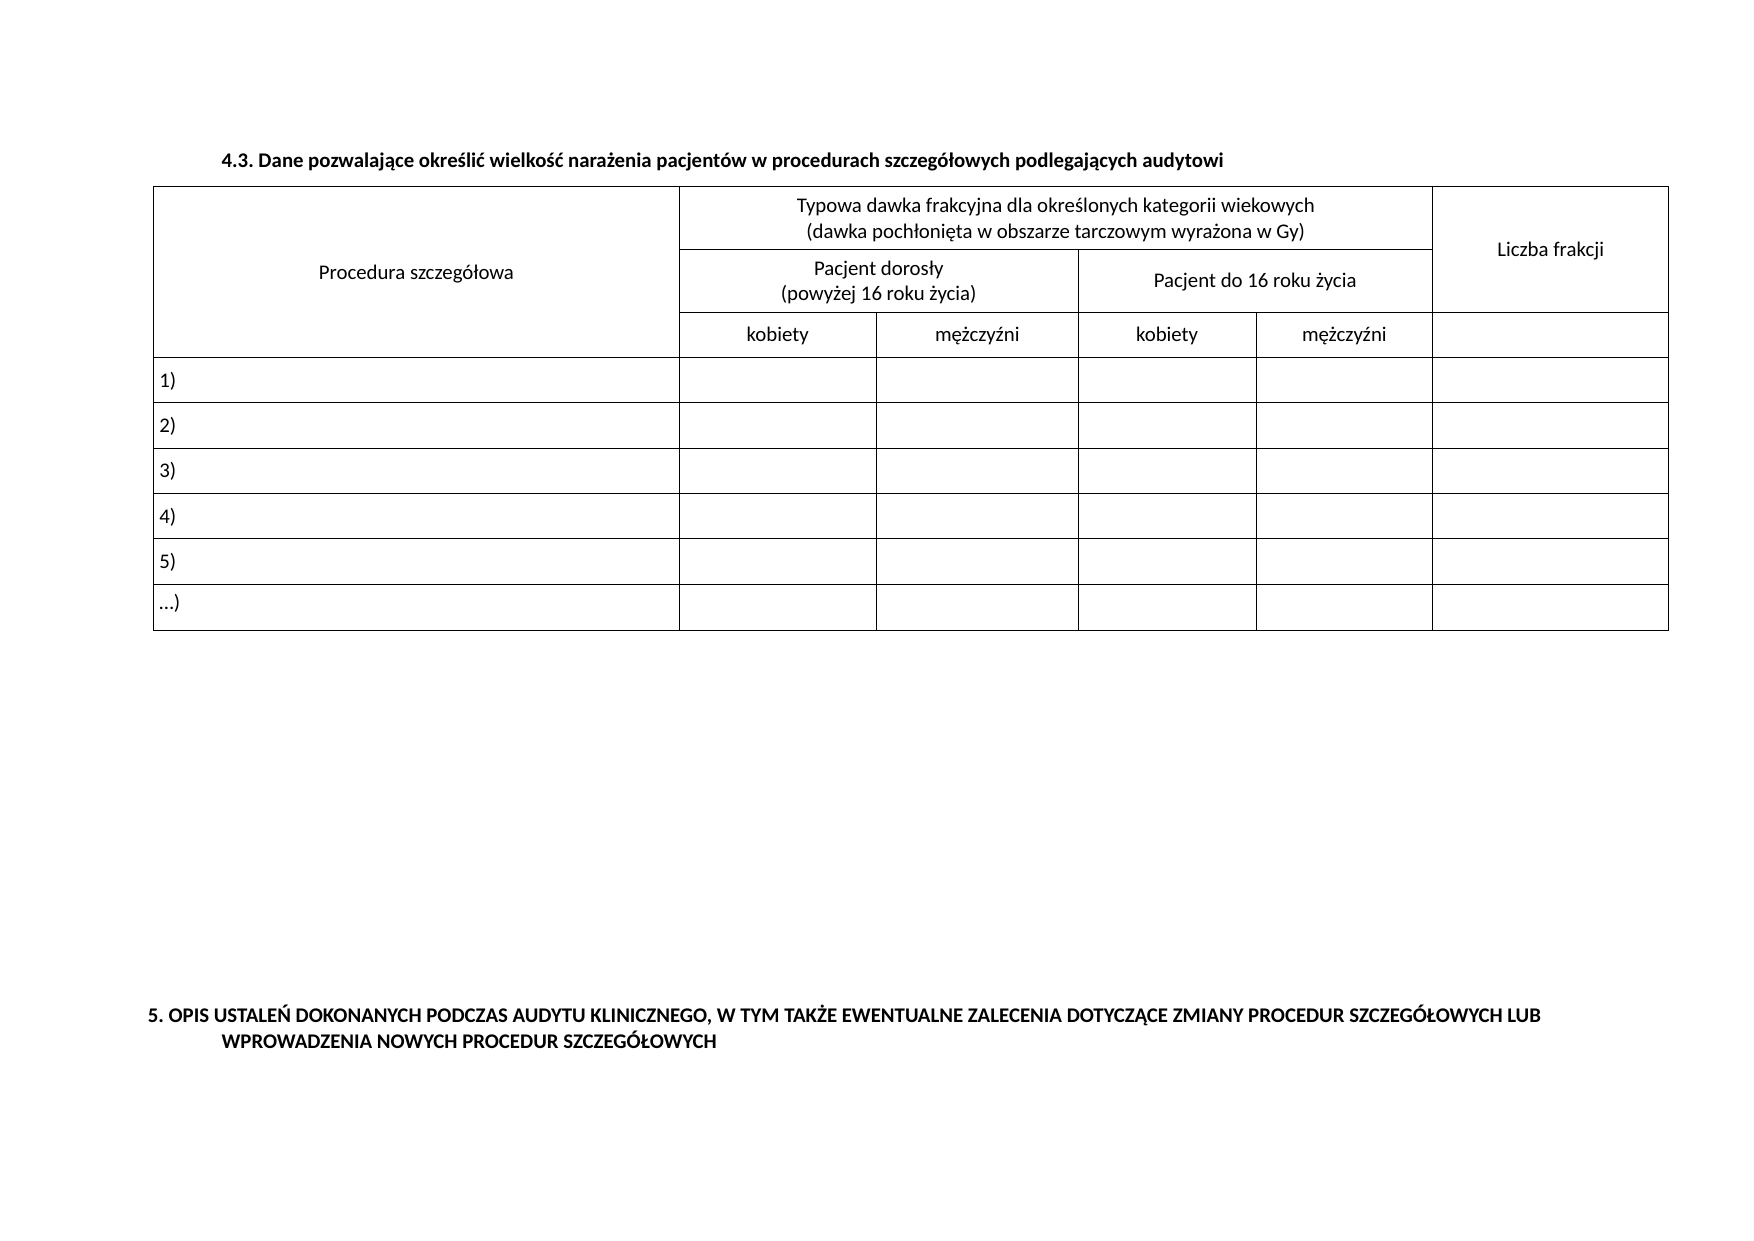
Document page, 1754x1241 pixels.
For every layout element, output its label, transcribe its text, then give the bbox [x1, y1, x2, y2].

table_cell [1257, 403, 1432, 447]
table_cell [680, 403, 876, 447]
table_cell [1079, 403, 1256, 447]
table_cell 4) [154, 494, 679, 538]
table_cell [877, 358, 1078, 402]
table_cell [1257, 449, 1432, 493]
table_cell [680, 585, 876, 630]
table_cell 2) [154, 403, 679, 447]
table_cell [877, 403, 1078, 447]
table_cell kobiety [680, 313, 876, 357]
table_cell kobiety [1079, 313, 1256, 357]
table_cell [1433, 403, 1668, 447]
table_cell [680, 494, 876, 538]
table_cell [1257, 585, 1432, 630]
table_cell [1079, 585, 1256, 630]
table_cell [877, 494, 1078, 538]
table_cell [1433, 313, 1668, 357]
table_cell [1433, 449, 1668, 493]
table_cell [1257, 358, 1432, 402]
table_cell [1079, 358, 1256, 402]
table_cell 5) [154, 539, 679, 583]
table_cell [1079, 449, 1256, 493]
table_cell 3) [154, 449, 679, 493]
table_cell 1) [154, 358, 679, 402]
table_cell [680, 449, 876, 493]
table_cell [1433, 358, 1668, 402]
table_cell mężczyźni [1257, 313, 1432, 357]
table_cell [680, 358, 876, 402]
text 4.3. Dane pozwalające określić wielkość narażenia pacjentów w procedurach szczegółowych podlegających audytowi [148, 148, 1606, 173]
table_cell [1079, 539, 1256, 583]
table_header Typowa dawka frakcyjna dla określonych kategorii wiekowych (dawka pochłonięta w obszarze tarczowym wyrażona w Gy) [680, 187, 1432, 249]
table_cell Pacjent dorosły (powyżej 16 roku życia) [680, 250, 1078, 312]
table_cell [877, 449, 1078, 493]
table_header Procedura szczegółowa [154, 187, 679, 357]
table_cell [1433, 585, 1668, 630]
table_cell …) [154, 585, 679, 630]
text 5. OPIS USTALEŃ DOKONANYCH PODCZAS AUDYTU KLINICZNEGO, W TYM TAKŻE EWENTUALNE ZALECENIA DOTYCZĄCE ZMIANY PROCEDUR SZCZEGÓŁOWYCH LUB WPROWADZENIA NOWYCH PROCEDUR SZCZEGÓŁOWYCH [148, 1002, 1606, 1053]
table_cell [1257, 494, 1432, 538]
table_cell Pacjent do 16 roku życia [1079, 250, 1432, 312]
table_cell [1257, 539, 1432, 583]
table_cell [680, 539, 876, 583]
table_header Liczba frakcji [1433, 187, 1668, 312]
table_cell mężczyźni [877, 313, 1078, 357]
table_cell [1433, 494, 1668, 538]
table_cell [1433, 539, 1668, 583]
table_cell [877, 585, 1078, 630]
table_cell [1079, 494, 1256, 538]
table_cell [877, 539, 1078, 583]
